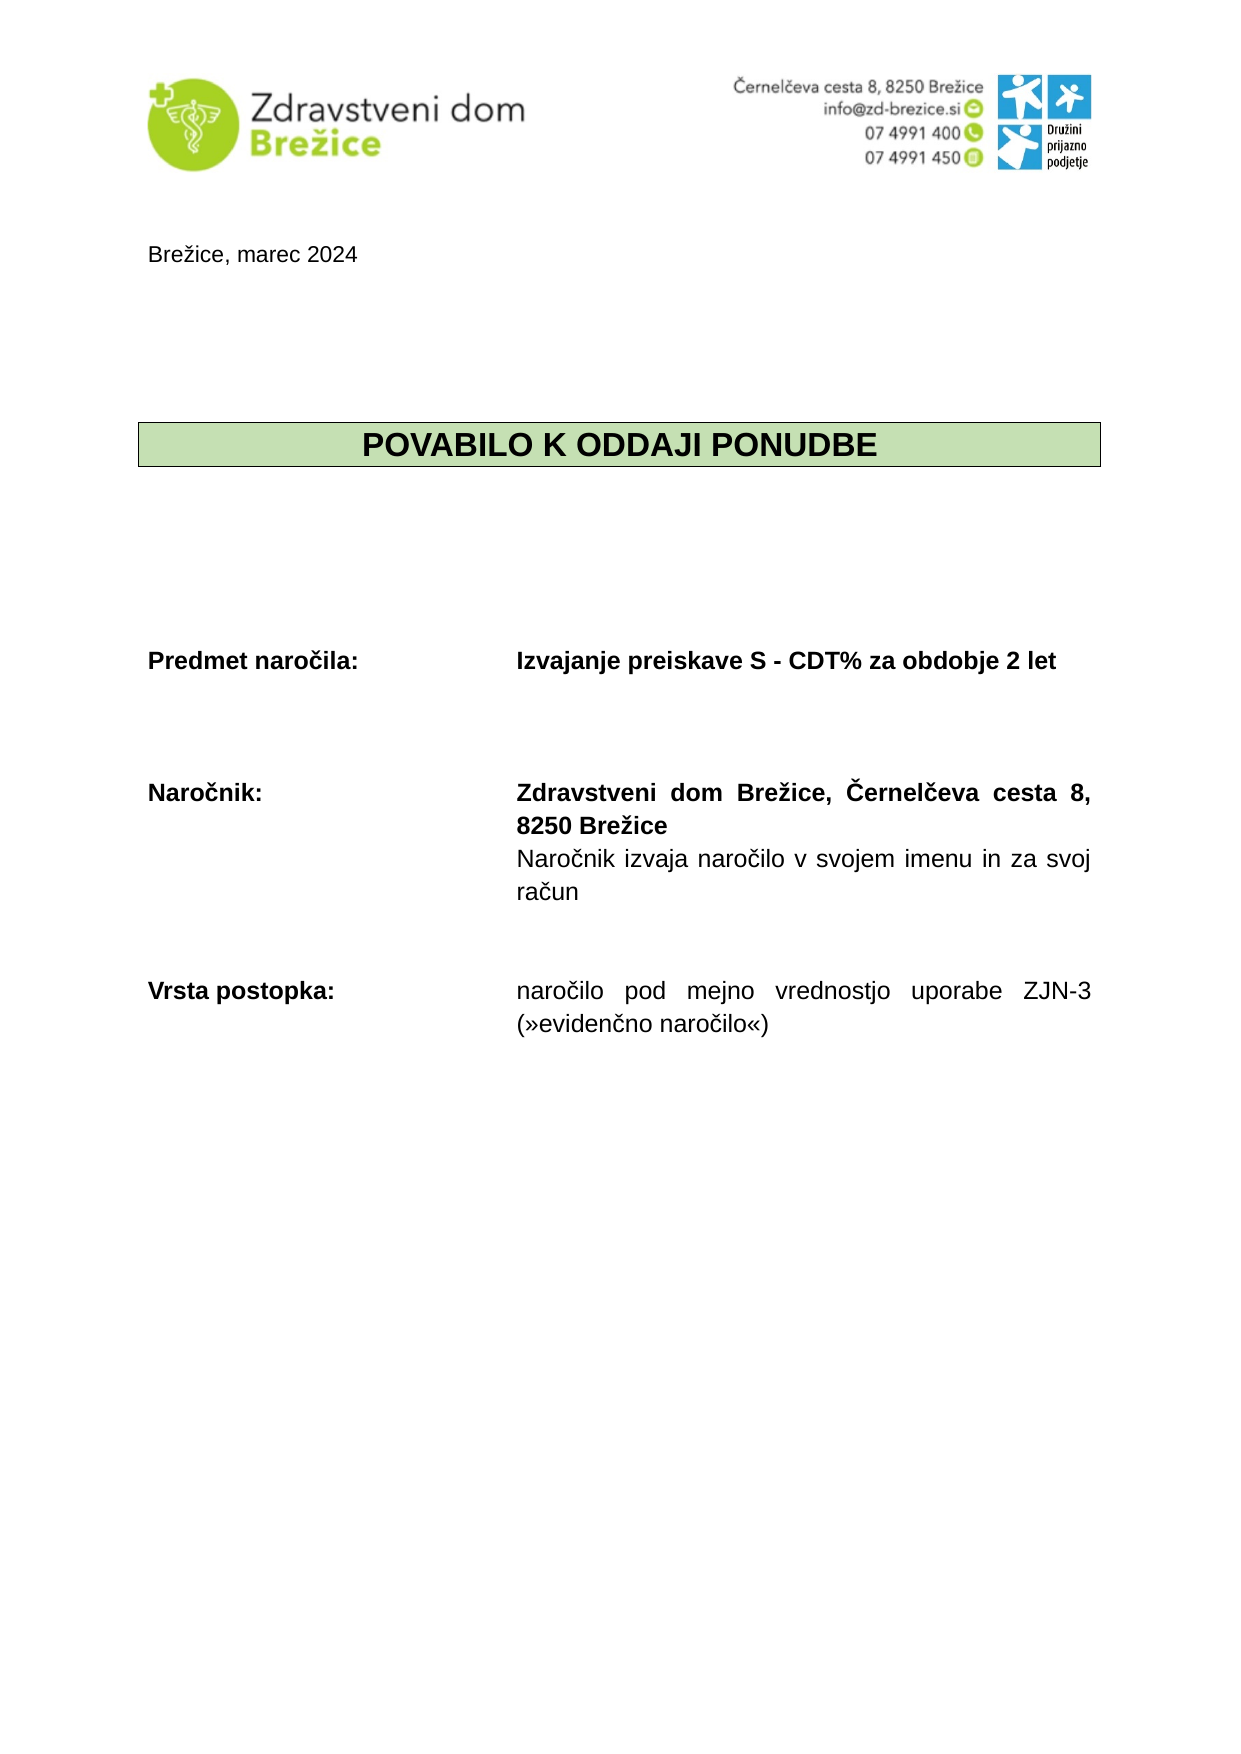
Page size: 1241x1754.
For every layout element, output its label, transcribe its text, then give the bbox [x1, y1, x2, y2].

text POVABILO K ODDAJI PONUDBE [139, 423, 1100, 466]
picture [147, 73, 1092, 174]
text Vrsta postopka: naročilo pod mejno vrednostjo uporabe ZJN-3 (»evidenčno naročilo«) [148, 976, 1092, 1038]
text Naročnik: Zdravstveni dom Brežice, Černelčeva cesta 8, 8250 Brežice [148, 778, 1092, 840]
text Predmet naročila: Izvajanje preiskave S - CDT% za obdobje 2 let [148, 646, 1092, 675]
text Brežice, marec 2024 [148, 241, 1092, 267]
text Naročnik izvaja naročilo v svojem imenu in za svoj račun [516, 844, 1092, 906]
